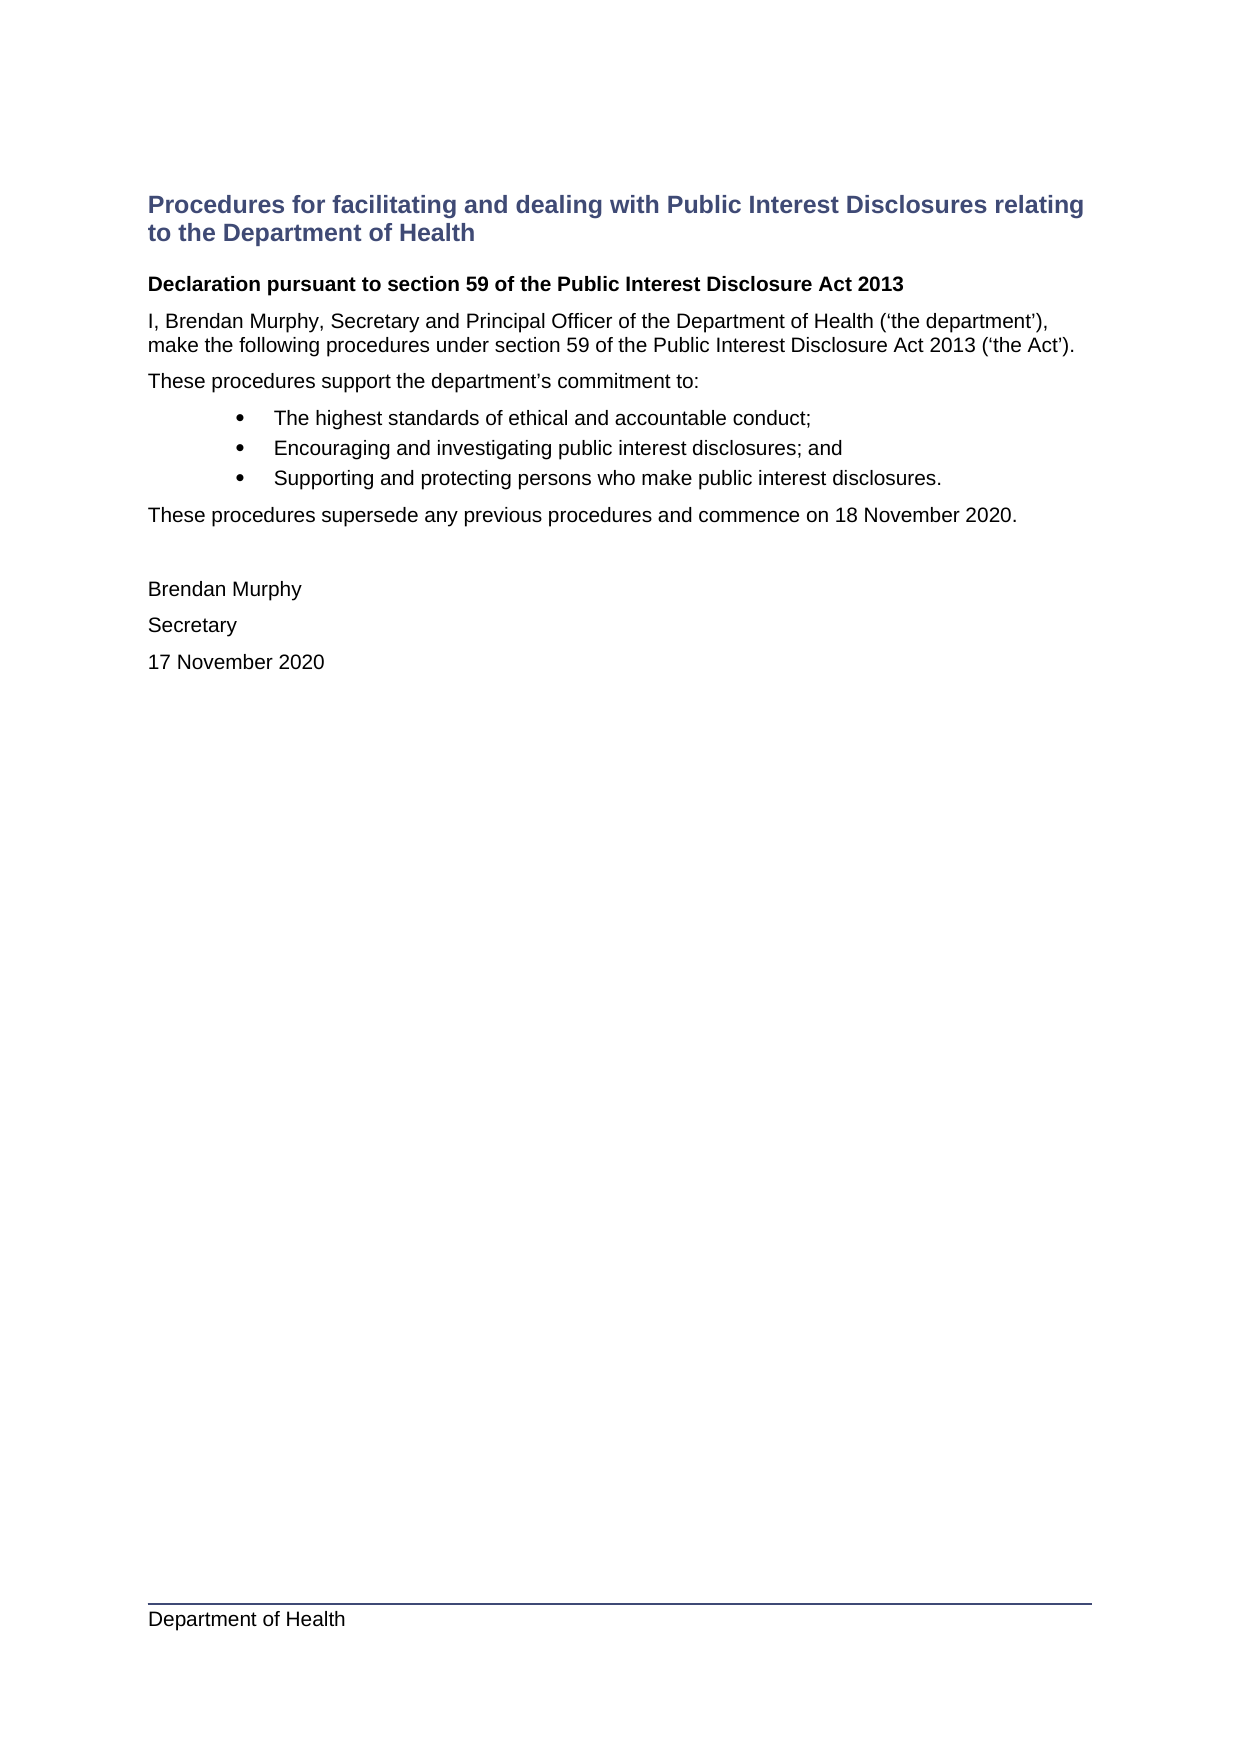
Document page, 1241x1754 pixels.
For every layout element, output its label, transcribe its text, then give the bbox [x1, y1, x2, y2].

text Brendan Murphy [148, 577, 1092, 601]
text 17 November 2020 [148, 649, 1092, 673]
list Encouraging and investigating public interest disclosures; and [236, 436, 1092, 460]
list The highest standards of ethical and accountable conduct; [236, 406, 1092, 429]
text These procedures supersede any previous procedures and commence on 18 November 2020. [148, 503, 1092, 527]
list Supporting and protecting persons who make public interest disclosures. [236, 466, 1092, 490]
text I, Brendan Murphy, Secretary and Principal Officer of the Department of Health (‘the department’), make the following procedures under section 59 of the Public Interest Disclosure Act 2013 (‘the Act’). [148, 309, 1092, 357]
text Secretary [148, 613, 1092, 637]
subtitle Procedures for facilitating and dealing with Public Interest Disclosures relating to the Department of Health [148, 190, 1092, 247]
text Declaration pursuant to section 59 of the Public Interest Disclosure Act 2013 [148, 272, 1092, 296]
text These procedures support the department’s commitment to: [148, 369, 1092, 393]
